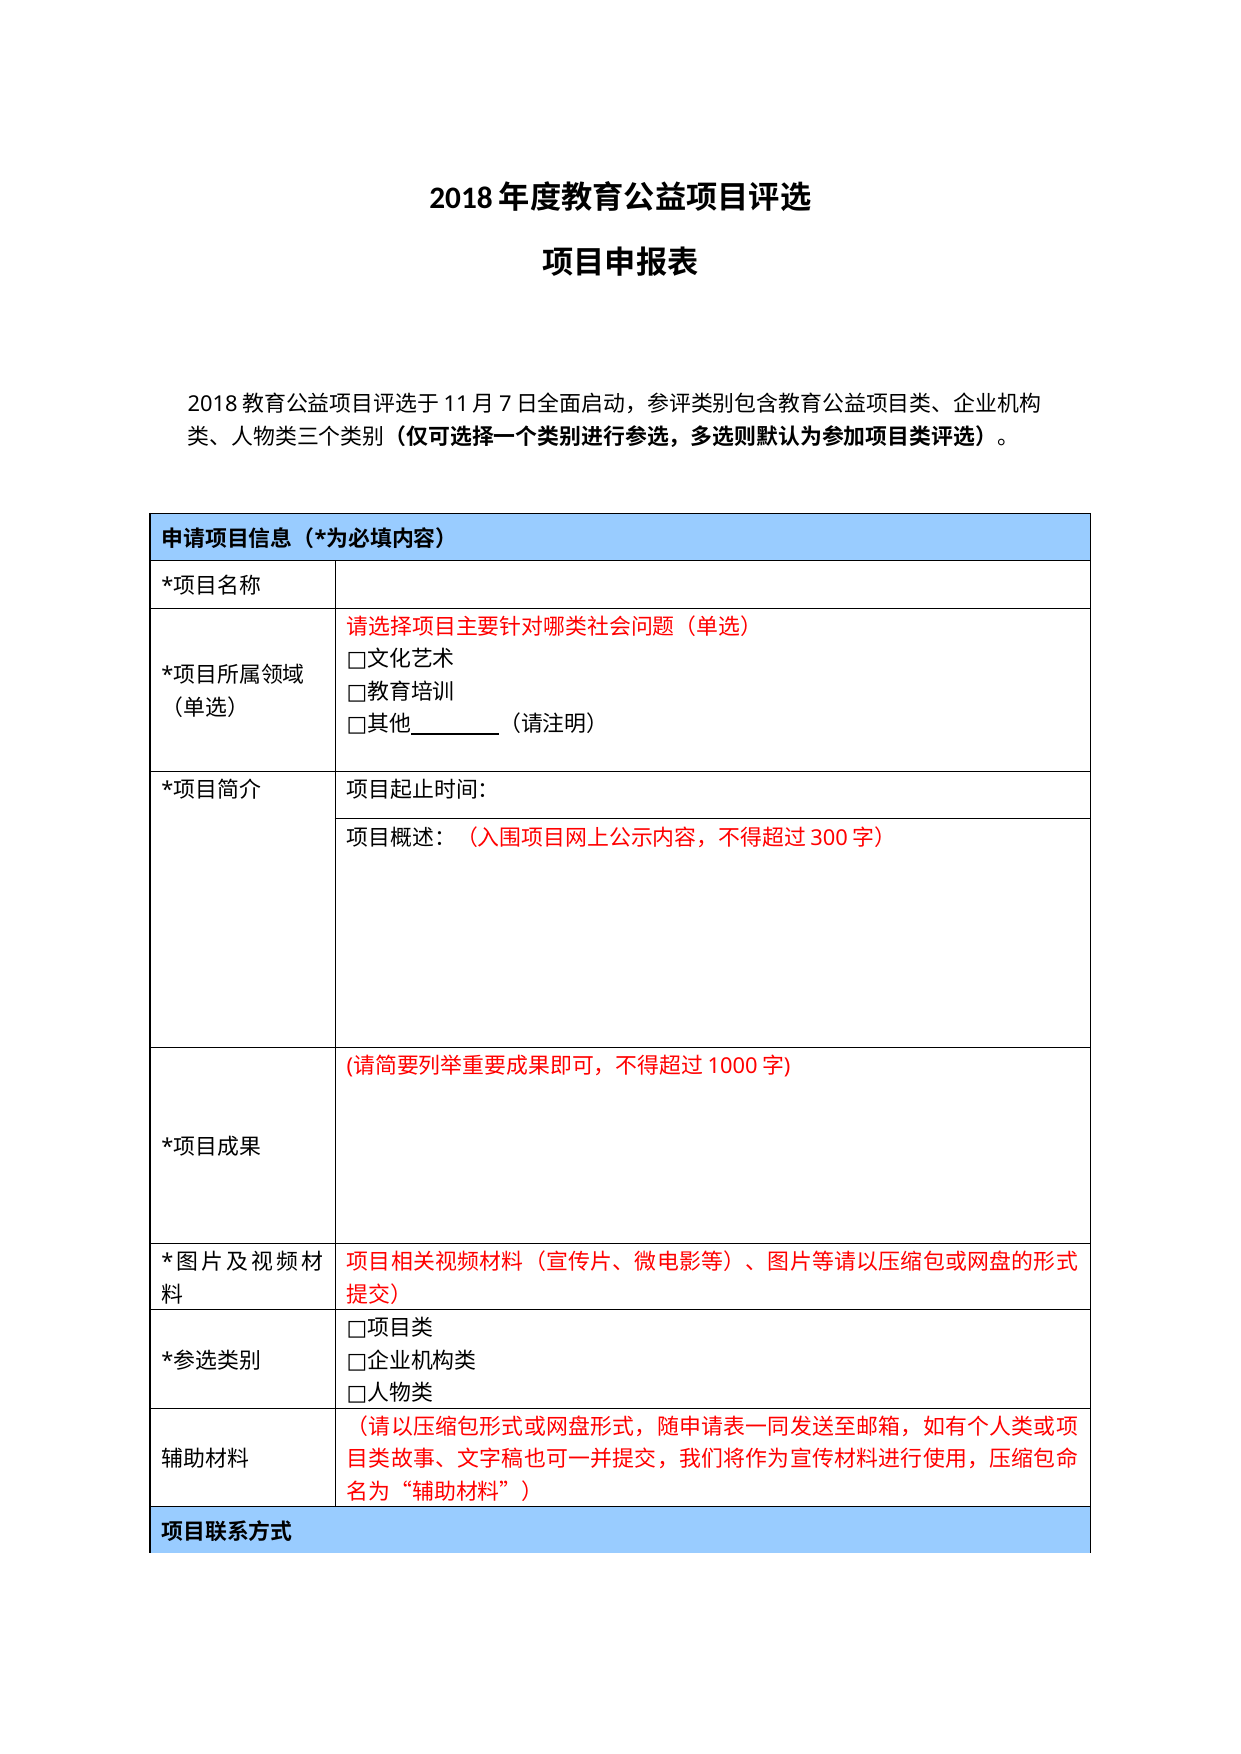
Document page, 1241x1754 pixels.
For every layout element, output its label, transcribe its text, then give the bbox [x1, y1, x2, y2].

table_cell 项目概述：（入围项目网上公示内容，不得超过300字） [336, 819, 1090, 1047]
table_cell *项目名称 [151, 561, 335, 607]
table_cell *项目所属领域 （单选） [151, 609, 335, 771]
table_cell 项目联系方式 [151, 1507, 1090, 1553]
table_cell (请简要列举重要成果即可，不得超过1000字) [336, 1048, 1090, 1243]
table_cell 项目相关视频材料（宣传片、微电影等）、图片等请以压缩包或网盘的形式提交） [336, 1244, 1090, 1309]
table_cell 请选择项目主要针对哪类社会问题（单选） □文化艺术 □教育培训 □其他 （请注明） [336, 609, 1090, 771]
table_cell *项目简介 [151, 772, 335, 1047]
text 项目申报表 [187, 227, 1053, 292]
table_cell 辅助材料 [151, 1409, 335, 1506]
table_cell □项目类 □企业机构类 □人物类 [336, 1310, 1090, 1407]
table_cell （请以压缩包形式或网盘形式，随申请表一同发送至邮箱，如有个人类或项目类故事、文字稿也可一并提交，我们将作为宣传材料进行使用，压缩包命名为“辅助材料”） [336, 1409, 1090, 1506]
table_cell *参选类别 [151, 1310, 335, 1407]
table_cell [336, 561, 1090, 607]
table_cell *图片及视频材料 [151, 1244, 335, 1309]
table_cell 项目起止时间： [336, 772, 1090, 818]
text 2018教育公益项目评选于11月7日全面启动，参评类别包含教育公益项目类、企业机构类、人物类三个类别（仅可选择一个类别进行参选，多选则默认为参加项目类评选）。 [187, 386, 1053, 451]
table_cell *项目成果 [151, 1048, 335, 1243]
text 2018年度教育公益项目评选 [187, 162, 1053, 227]
table_header 申请项目信息（*为必填内容） [151, 514, 1090, 560]
